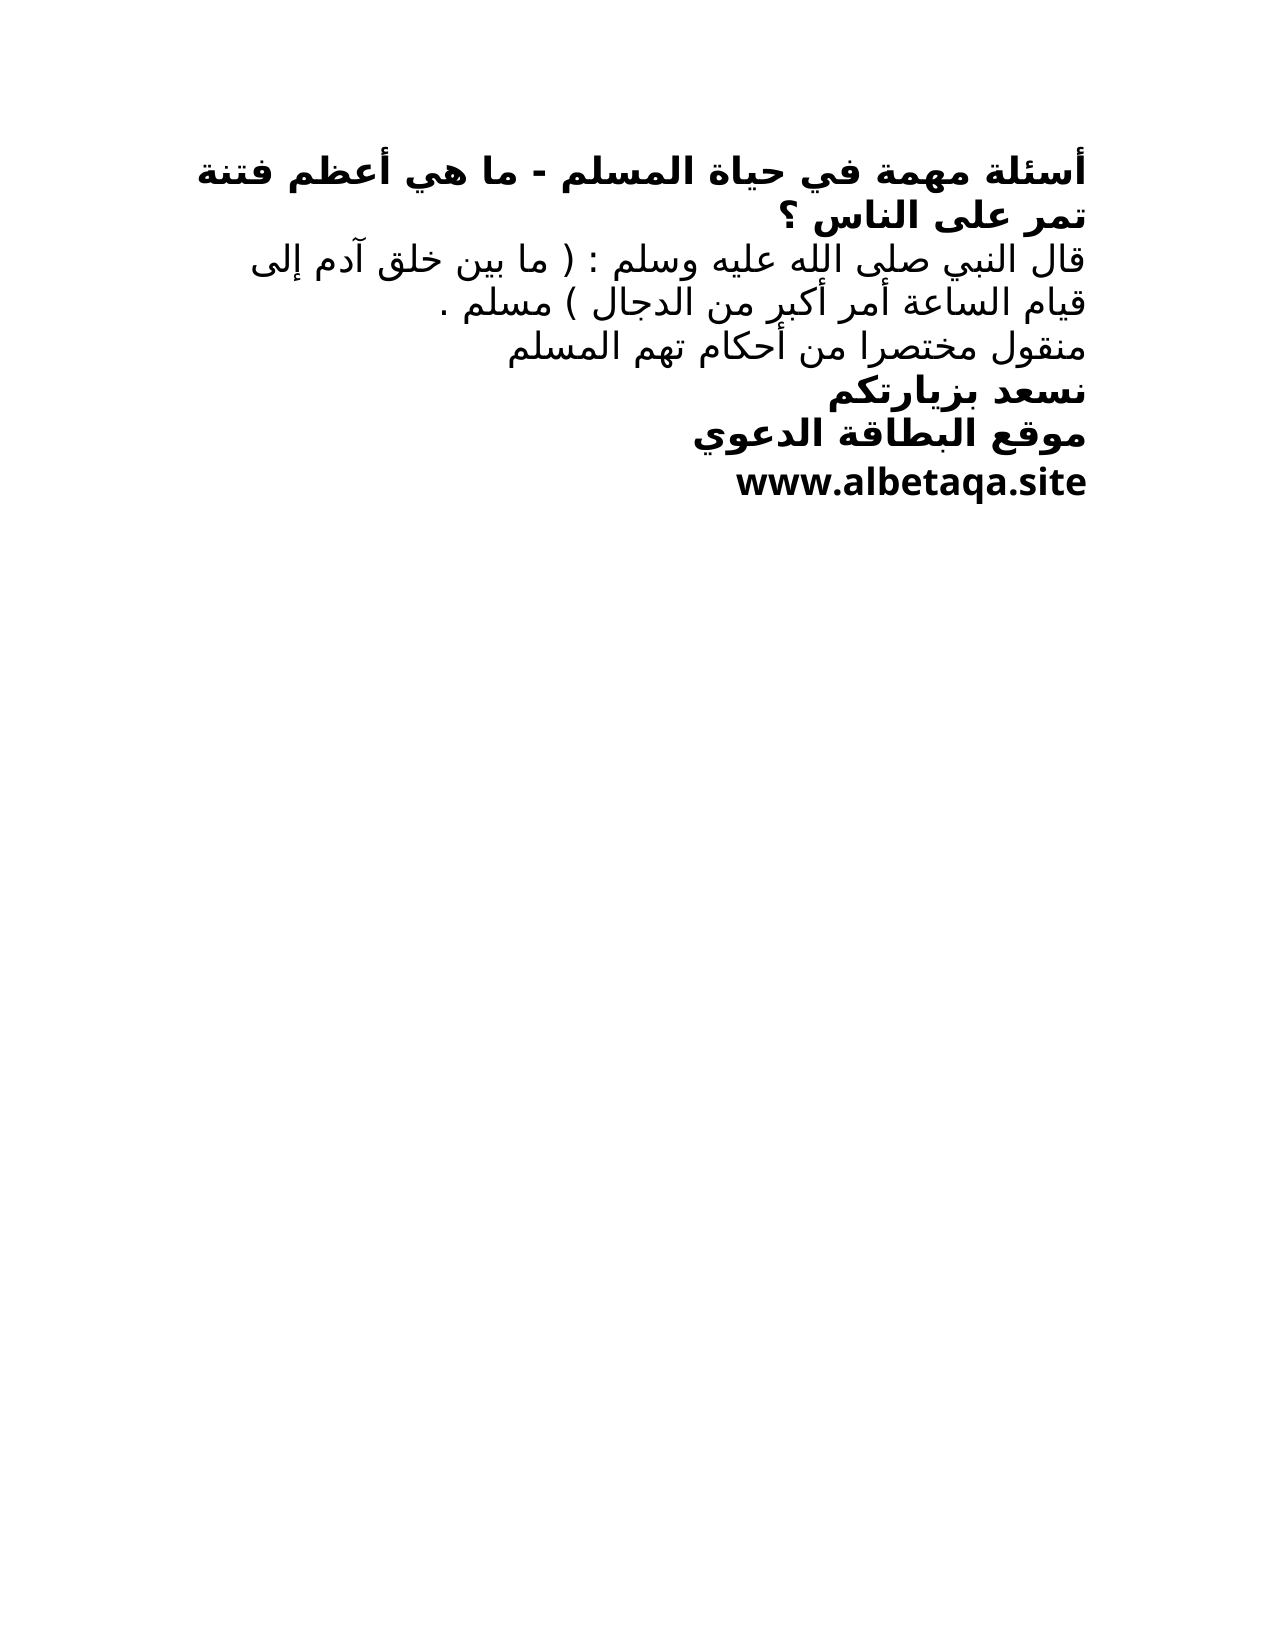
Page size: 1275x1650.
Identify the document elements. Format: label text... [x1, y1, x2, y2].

text أسئلة مهمة في حياة المسلم - ما هي أعظم فتنة تمر على الناس ؟ [187, 150, 1087, 237]
text www.albetaqa.site [187, 456, 1087, 507]
text منقول مختصرا من أحكام تهم المسلم [187, 324, 1087, 368]
text نسعد بزيارتكم [187, 368, 1087, 412]
text موقع البطاقة الدعوي [187, 412, 1087, 456]
text قال النبي صلى الله عليه وسلم : ( ما بين خلق آدم إلى قيام الساعة أمر أكبر من الدجال ) مسلم . [187, 237, 1087, 324]
